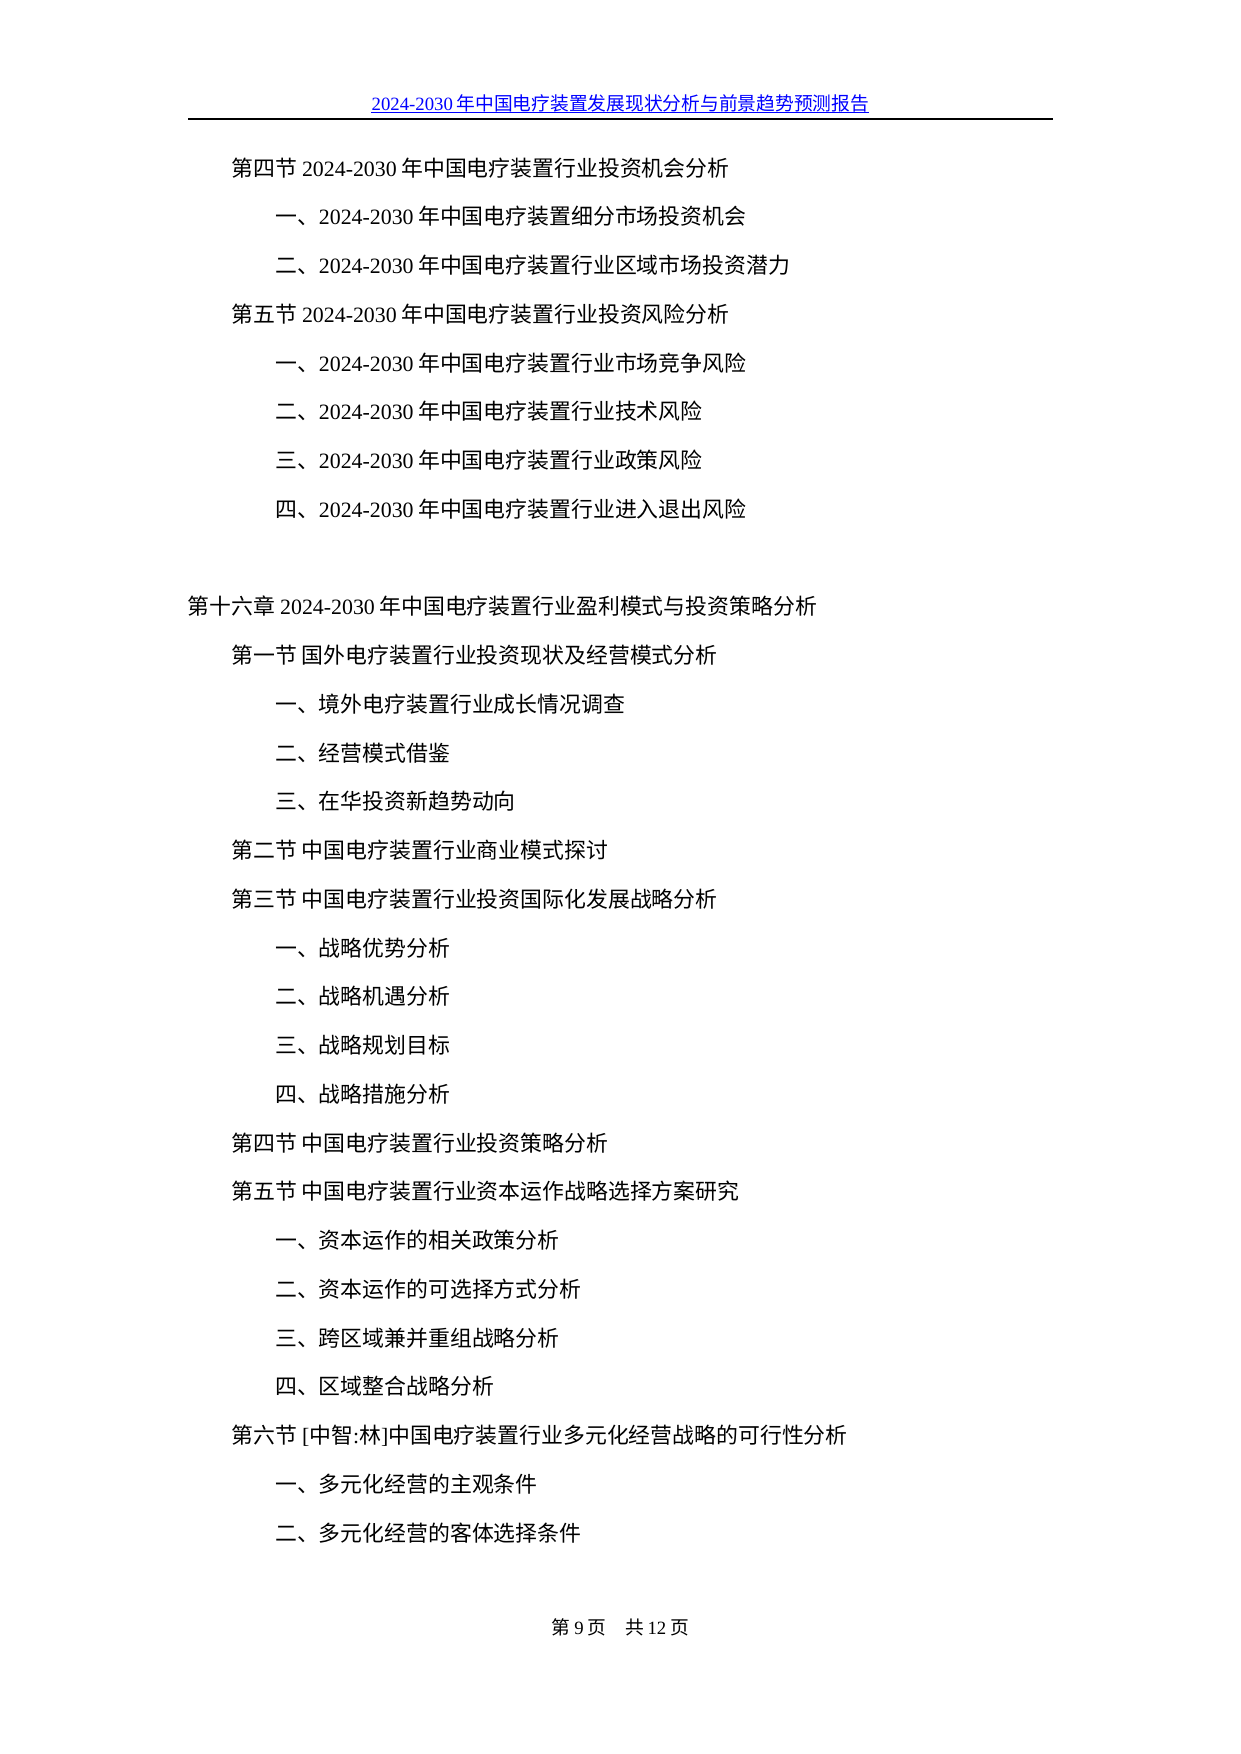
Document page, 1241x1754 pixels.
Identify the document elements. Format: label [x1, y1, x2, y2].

text [187, 150, 1053, 1548]
